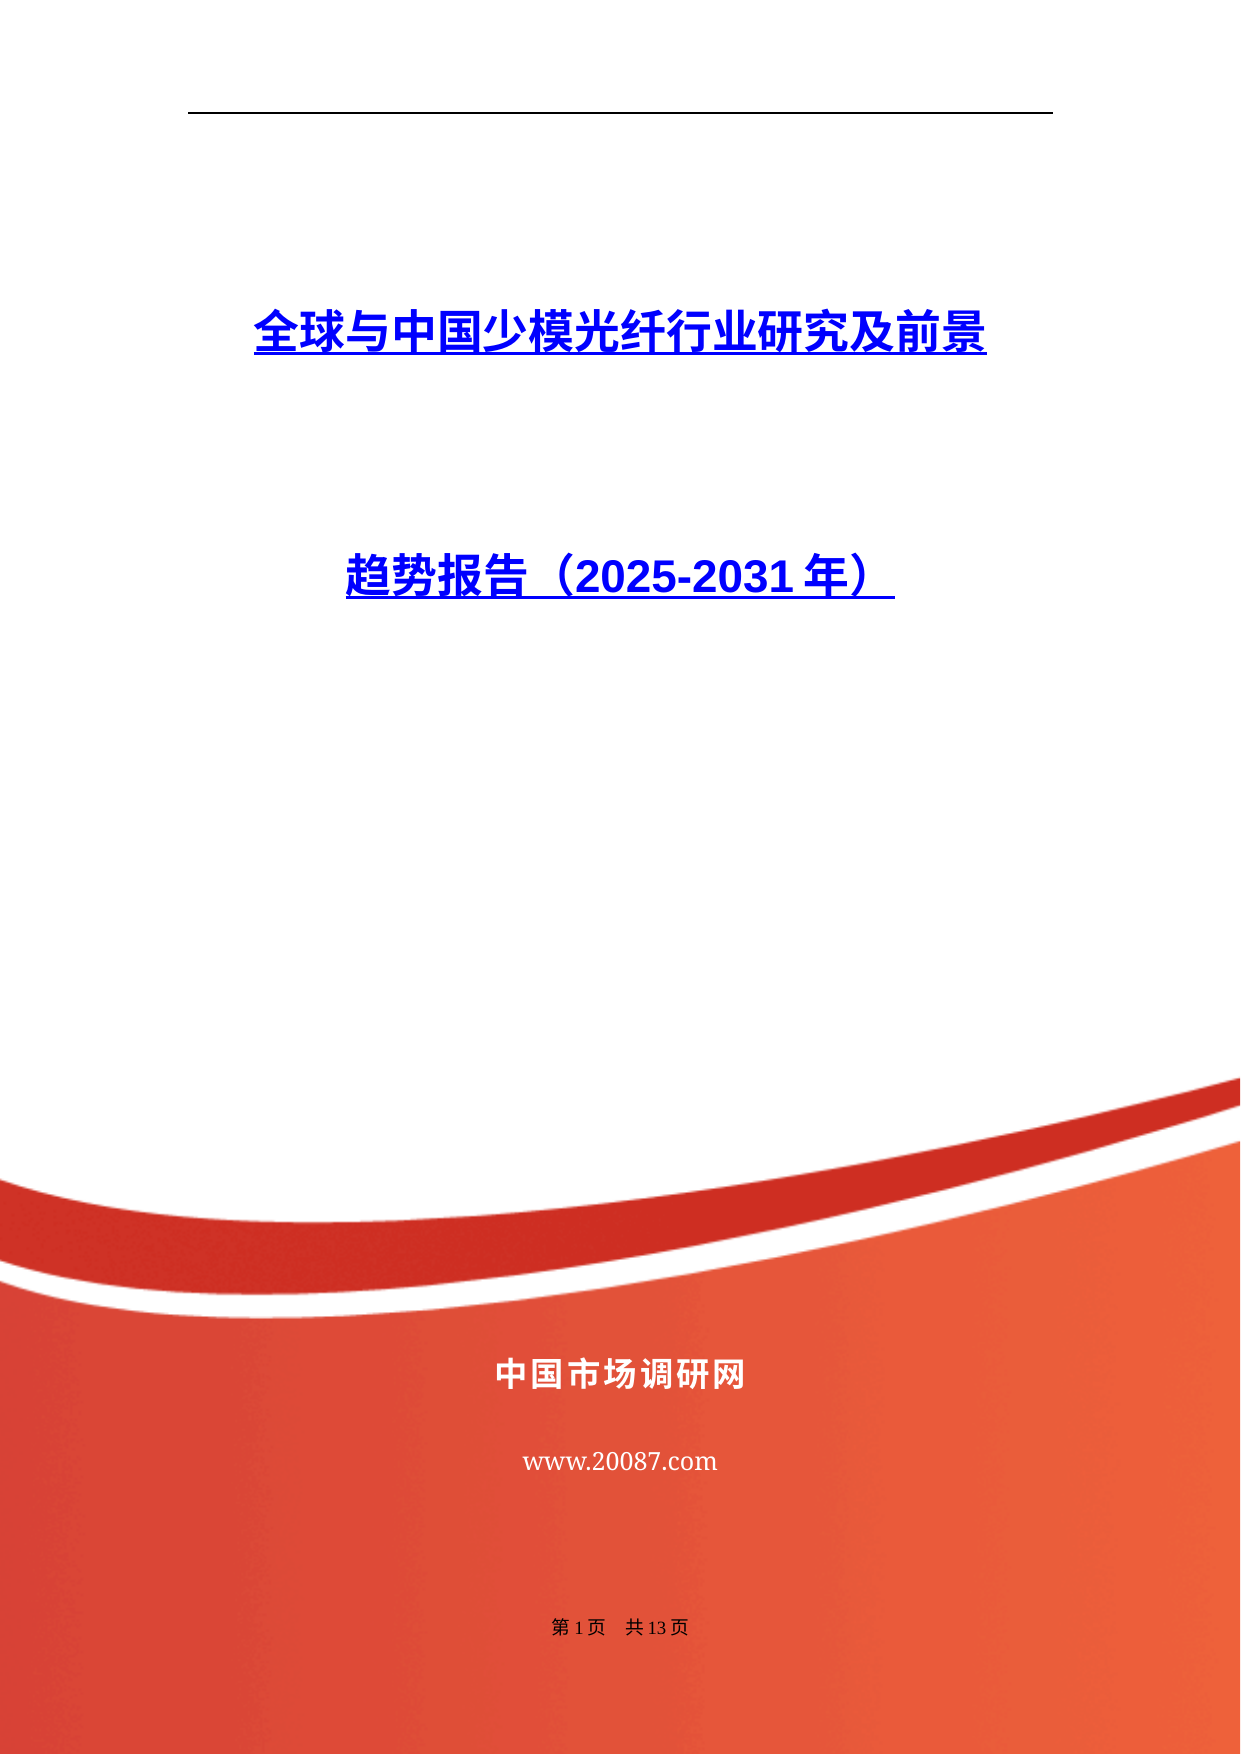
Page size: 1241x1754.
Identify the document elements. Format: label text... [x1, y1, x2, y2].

subtitle 中国市场调研网 [187, 1339, 1053, 1404]
picture [0, 1006, 1241, 1754]
table_header 全球与中国少模光纤行业研究及前景趋势报告（2025-2031年） [188, 207, 1053, 773]
text www.20087.com [187, 1428, 1053, 1493]
